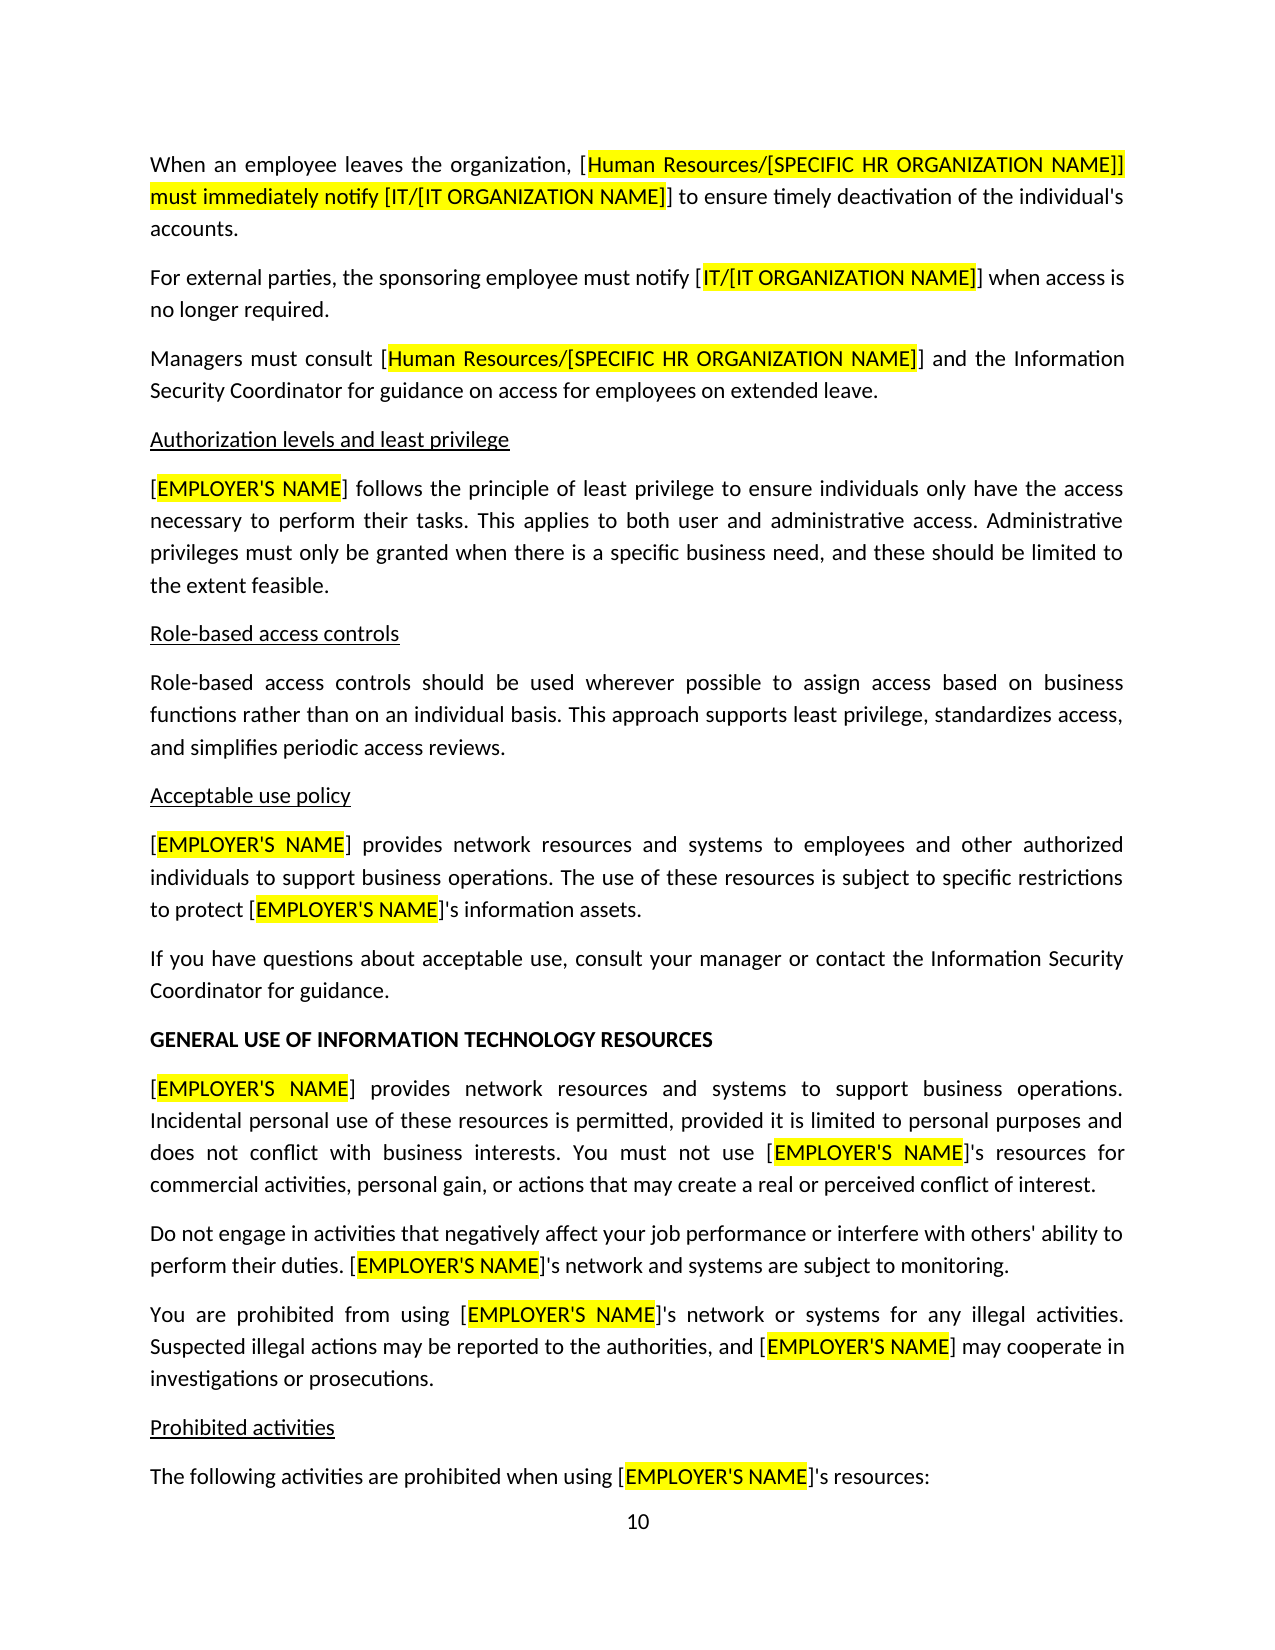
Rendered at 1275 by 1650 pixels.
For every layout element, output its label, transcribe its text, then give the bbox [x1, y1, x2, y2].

text [EMPLOYER'S NAME] follows the principle of least privilege to ensure individuals only have the access necessary to perform their tasks. This applies to both user and administrative access. Administrative privileges must only be granted when there is a specific business need, and these should be limited to the extent feasible. [150, 474, 1125, 599]
text When an employee leaves the organization, [Human Resources/[SPECIFIC HR ORGANIZATION NAME]] must immediately notify [IT/[IT ORGANIZATION NAME]] to ensure timely deactivation of the individual's accounts. [150, 150, 1125, 242]
text If you have questions about acceptable use, consult your manager or contact the Information Security Coordinator for guidance. [150, 944, 1125, 1004]
text For external parties, the sponsoring employee must notify [IT/[IT ORGANIZATION NAME]] when access is no longer required. [150, 263, 1125, 323]
text The following activities are prohibited when using [EMPLOYER'S NAME]'s resources: [807, 1462, 1125, 1490]
text The following activities are prohibited when using [EMPLOYER'S NAME]'s resources: [150, 1462, 625, 1490]
text Managers must consult [Human Resources/[SPECIFIC HR ORGANIZATION NAME]] and the Information Security Coordinator for guidance on access for employees on extended leave. [150, 344, 1125, 404]
text You are prohibited from using [EMPLOYER'S NAME]'s network or systems for any illegal activities. Suspected illegal actions may be reported to the authorities, and [EMPLOYER'S NAME] may cooperate in investigations or prosecutions. [150, 1300, 1125, 1392]
text Do not engage in activities that negatively affect your job performance or interfere with others' ability to perform their duties. [EMPLOYER'S NAME]'s network and systems are subject to monitoring. [150, 1219, 1125, 1279]
text [EMPLOYER'S NAME] provides network resources and systems to support business operations. Incidental personal use of these resources is permitted, provided it is limited to personal purposes and does not conflict with business interests. You must not use [EMPLOYER'S NAME]'s resources for commercial activities, personal gain, or actions that may create a real or perceived conflict of interest. [150, 1074, 1125, 1198]
text [EMPLOYER'S NAME] provides network resources and systems to employees and other authorized individuals to support business operations. The use of these resources is subject to specific restrictions to protect [EMPLOYER'S NAME]'s information assets. [150, 831, 1125, 923]
text Prohibited activities [150, 1413, 1125, 1441]
text Role-based access controls [150, 619, 1125, 648]
text Acceptable use policy [150, 782, 1125, 810]
text Role-based access controls should be used wherever possible to assign access based on business functions rather than on an individual basis. This approach supports least privilege, standardizes access, and simplifies periodic access reviews. [150, 668, 1125, 761]
text GENERAL USE OF INFORMATION TECHNOLOGY RESOURCES [150, 1025, 1125, 1053]
text Authorization levels and least privilege [150, 425, 1125, 453]
